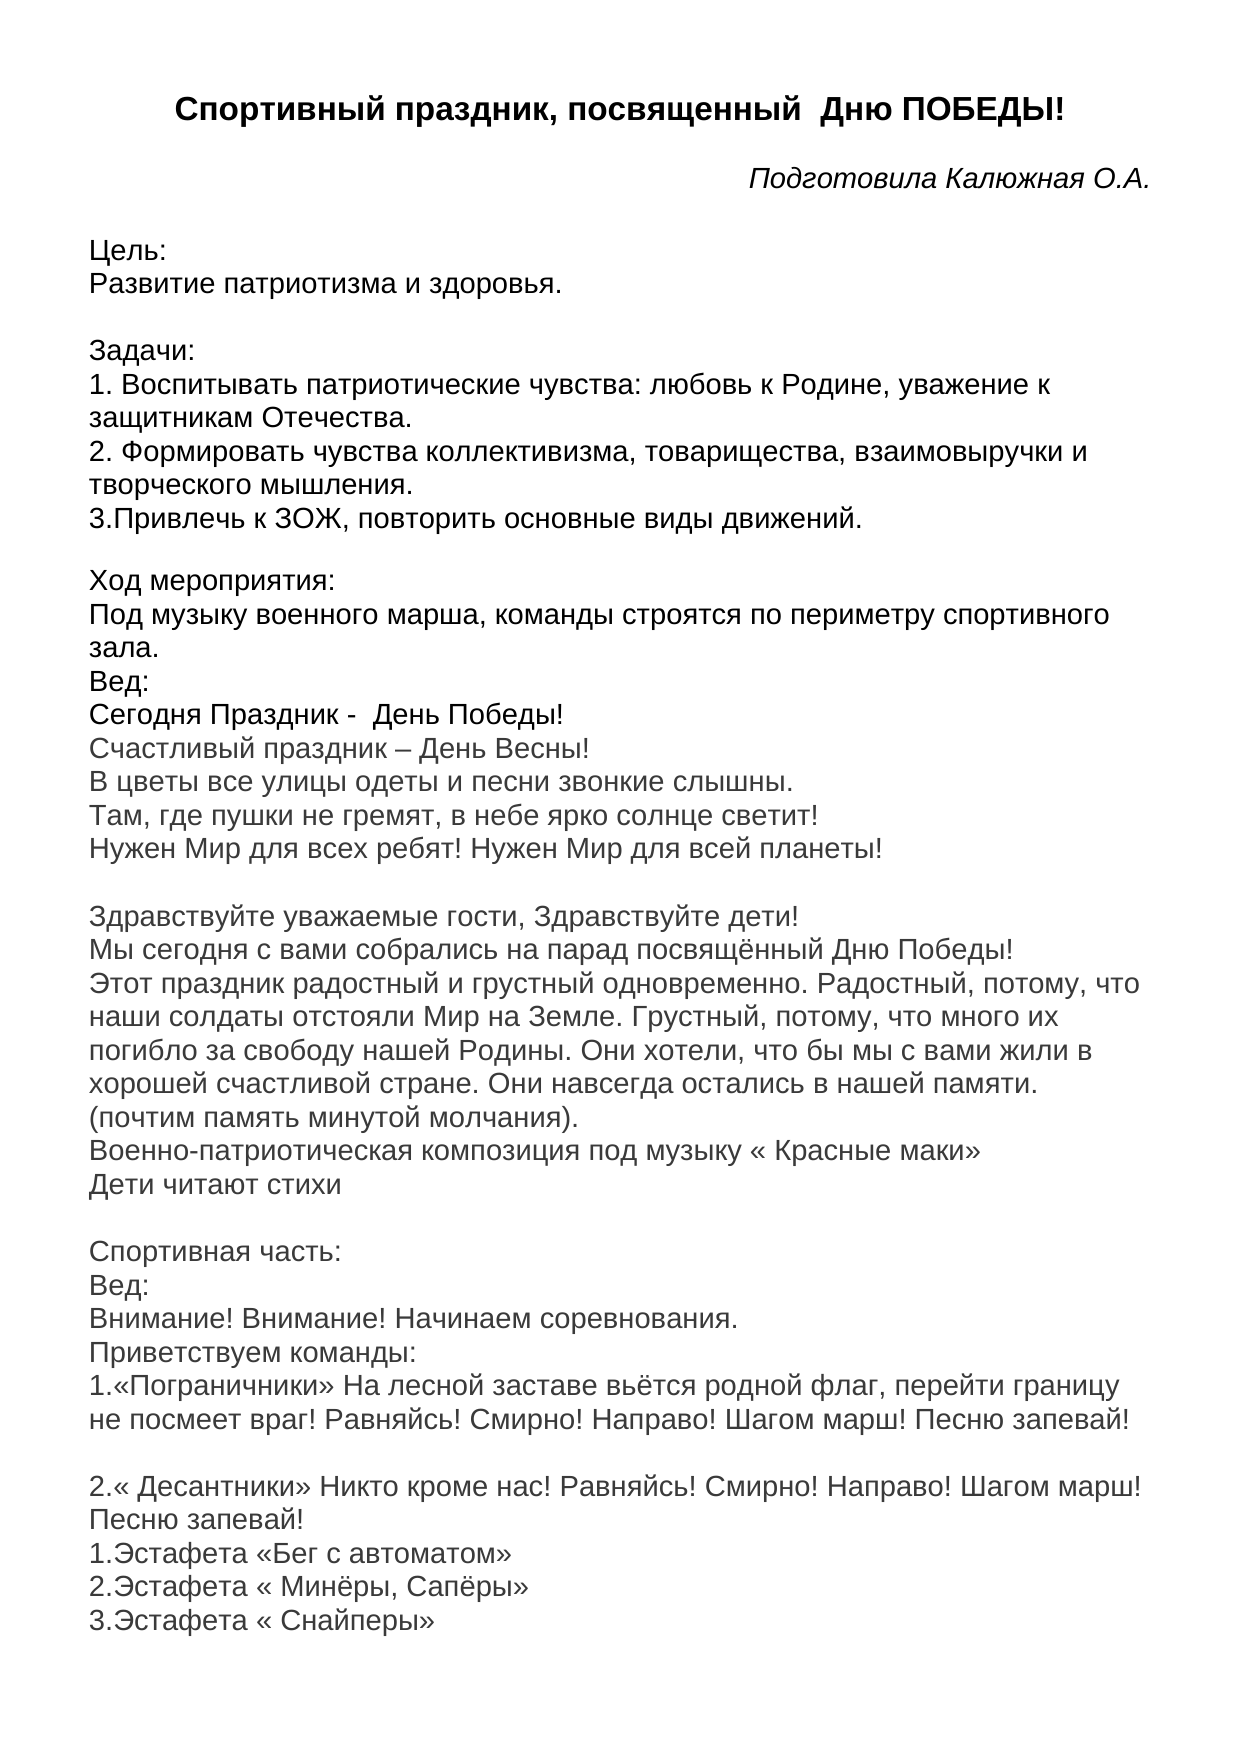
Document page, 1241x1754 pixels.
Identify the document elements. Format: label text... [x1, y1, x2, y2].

text Развитие патриотизма и здоровья. [89, 266, 1152, 300]
text Нужен Мир для всех ребят! Нужен Мир для всей планеты! [89, 832, 1152, 865]
text 1.«Пограничники» На лесной заставе вьётся родной флаг, перейти границу не посмеет враг! Равняйсь! Смирно! Направо! Шагом марш! Песню запевай! [89, 1368, 1152, 1435]
text Спортивный праздник, посвященный Дню ПОБЕДЫ! [89, 89, 1152, 127]
text Спортивная часть: [89, 1234, 1152, 1268]
text 2.Эстафета « Минёры, Сапёры» [89, 1569, 1152, 1603]
text Вед: [89, 664, 1152, 697]
text Под музыку военного марша, команды строятся по периметру спортивного зала. [89, 597, 1152, 664]
text 2.« Десантники» Никто кроме нас! Равняйсь! Смирно! Направо! Шагом марш! Песню запевай! [89, 1469, 1152, 1536]
text Подготовила Калюжная О.А. [89, 161, 1152, 194]
text Внимание! Внимание! Начинаем соревнования. [89, 1301, 1152, 1335]
text 2. Формировать чувства коллективизма, товарищества, взаимовыручки и творческого мышления. [89, 434, 1152, 501]
text Этот праздник радостный и грустный одновременно. Радостный, потому, что наши солдаты отстояли Мир на Земле. Грустный, потому, что много их погибло за свободу нашей Родины. Они хотели, что бы мы с вами жили в хорошей счастливой стране. Они навсегда остались в нашей памяти. [89, 966, 1152, 1100]
text Мы сегодня с вами собрались на парад посвящённый Дню Победы! [89, 932, 1152, 966]
text Здравствуйте уважаемые гости, Здравствуйте дети! [89, 899, 1152, 932]
text 1. Воспитывать патриотические чувства: любовь к Родине, уважение к защитникам Отечества. [89, 367, 1152, 434]
text (почтим память минутой молчания). [89, 1100, 1152, 1133]
text Там, где пушки не гремят, в небе ярко солнце светит! [89, 798, 1152, 832]
text Приветствуем команды: [89, 1335, 1152, 1368]
text Цель: [89, 233, 1152, 266]
text 3.Эстафета « Снайперы» [89, 1603, 1152, 1637]
text Ход мероприятия: [89, 563, 1152, 597]
text Сегодня Праздник - День Победы! [89, 697, 1152, 731]
text Военно-патриотическая композиция под музыку « Красные маки» [89, 1133, 1152, 1167]
text Дети читают стихи [89, 1167, 1152, 1201]
text Вед: [89, 1268, 1152, 1301]
text 1.Эстафета «Бег с автоматом» [89, 1536, 1152, 1569]
text Счастливый праздник – День Весны! [89, 731, 1152, 764]
text 3.Привлечь к ЗОЖ, повторить основные виды движений. [89, 501, 1152, 534]
text Задачи: [89, 333, 1152, 367]
text В цветы все улицы одеты и песни звонкие слышны. [89, 764, 1152, 798]
